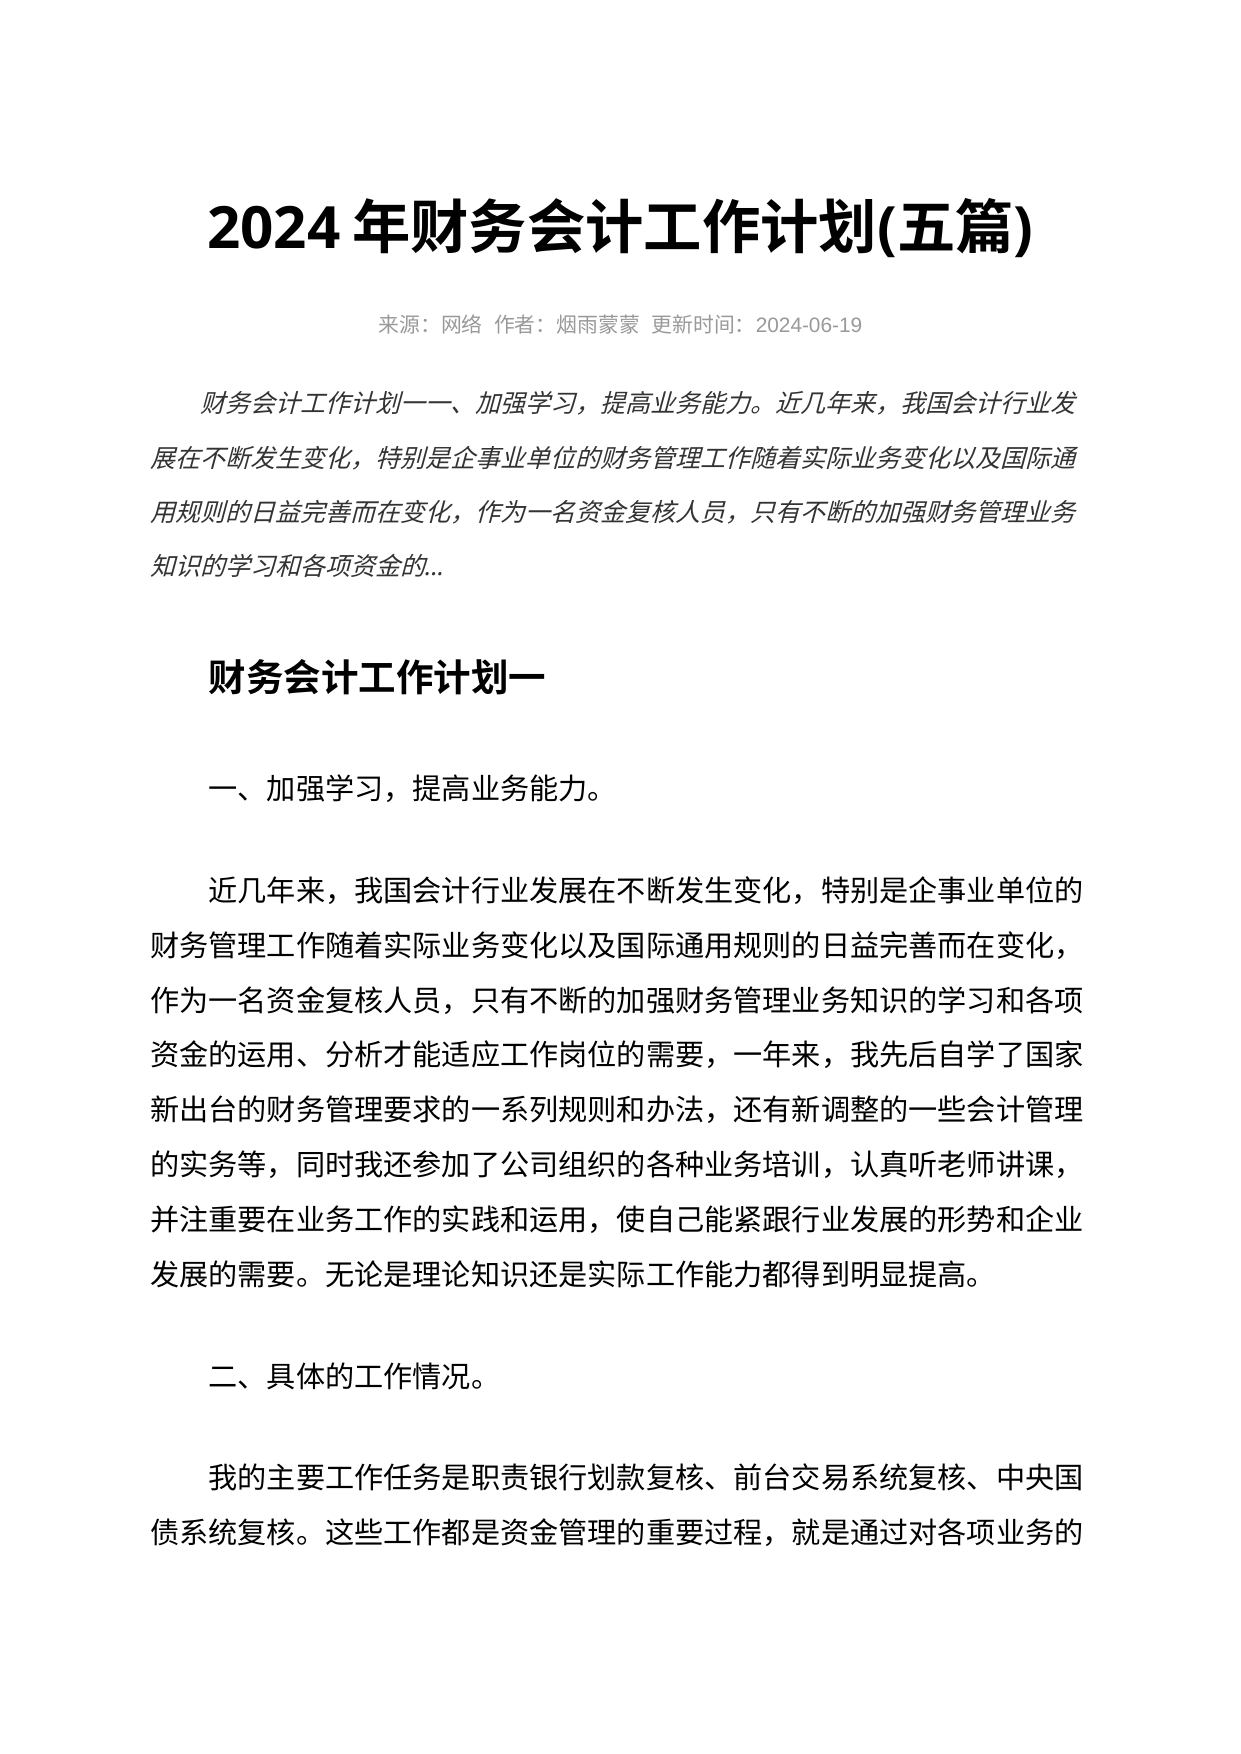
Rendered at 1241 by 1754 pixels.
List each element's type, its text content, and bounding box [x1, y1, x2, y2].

text 财务会计工作计划一一、加强学习，提高业务能力。近几年来，我国会计行业发展在不断发生变化，特别是企事业单位的财务管理工作随着实际业务变化以及国际通用规则的日益完善而在变化，作为一名资金复核人员，只有不断的加强财务管理业务知识的学习和各项资金的... [150, 384, 1090, 583]
text 近几年来，我国会计行业发展在不断发生变化，特别是企事业单位的财务管理工作随着实际业务变化以及国际通用规则的日益完善而在变化，作为一名资金复核人员，只有不断的加强财务管理业务知识的学习和各项资金的运用、分析才能适应工作岗位的需要，一年来，我先后自学了国家新出台的财务管理要求的一系列规则和办法，还有新调整的一些会计管理的实务等，同时我还参加了公司组织的各种业务培训，认真听老师讲课，并注重要在业务工作的实践和运用，使自己能紧跟行业发展的形势和企业发展的需要。无论是理论知识还是实际工作能力都得到明显提高。 [150, 867, 1090, 1294]
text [150, 1455, 1090, 1552]
text 二、具体的工作情况。 [150, 1353, 1090, 1396]
text 一、加强学习，提高业务能力。 [150, 766, 1090, 808]
text 财务会计工作计划一 [150, 648, 1090, 702]
text 来源：网络 作者：烟雨蒙蒙 更新时间：2024-06-19 [150, 313, 1090, 337]
subtitle 2024年财务会计工作计划(五篇) [150, 181, 1090, 266]
